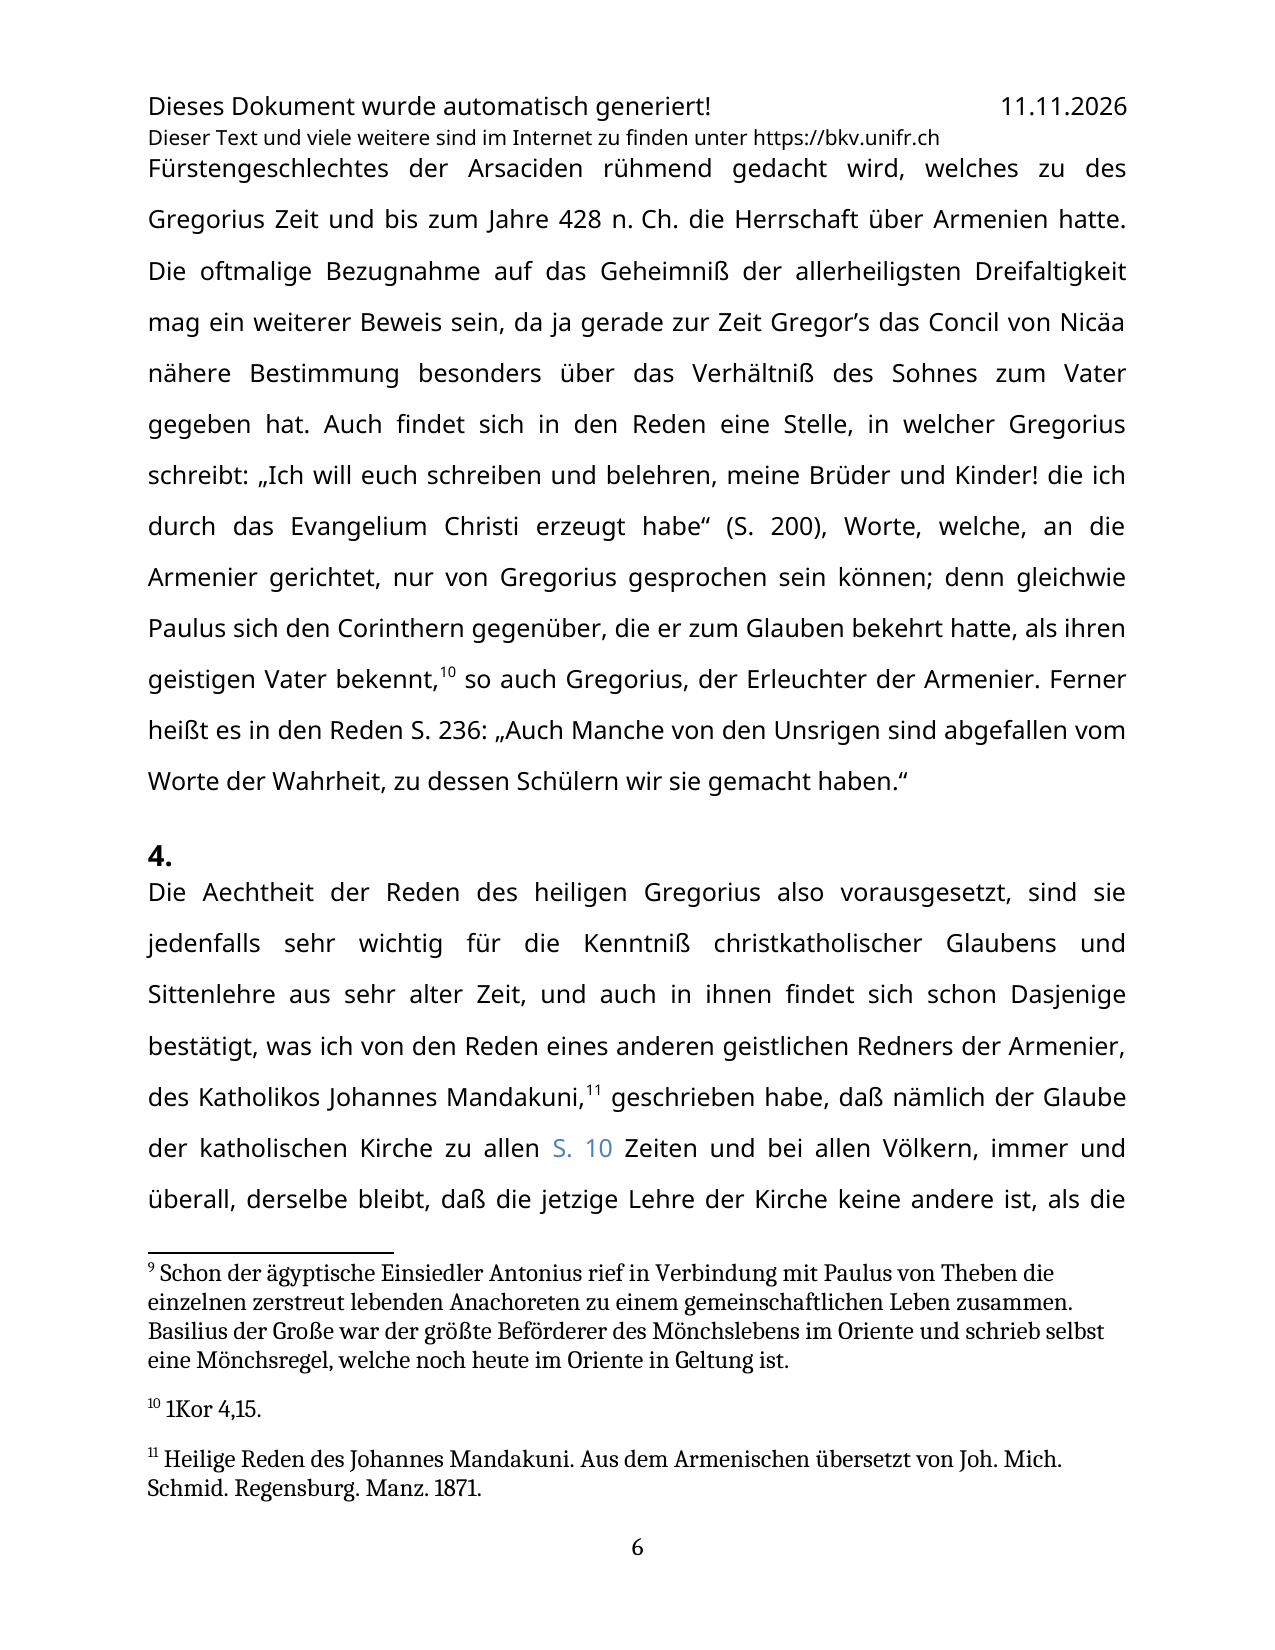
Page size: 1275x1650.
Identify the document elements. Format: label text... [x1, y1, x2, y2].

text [148, 151, 1127, 798]
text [148, 875, 1127, 1215]
subtitle 4. [148, 835, 1127, 875]
